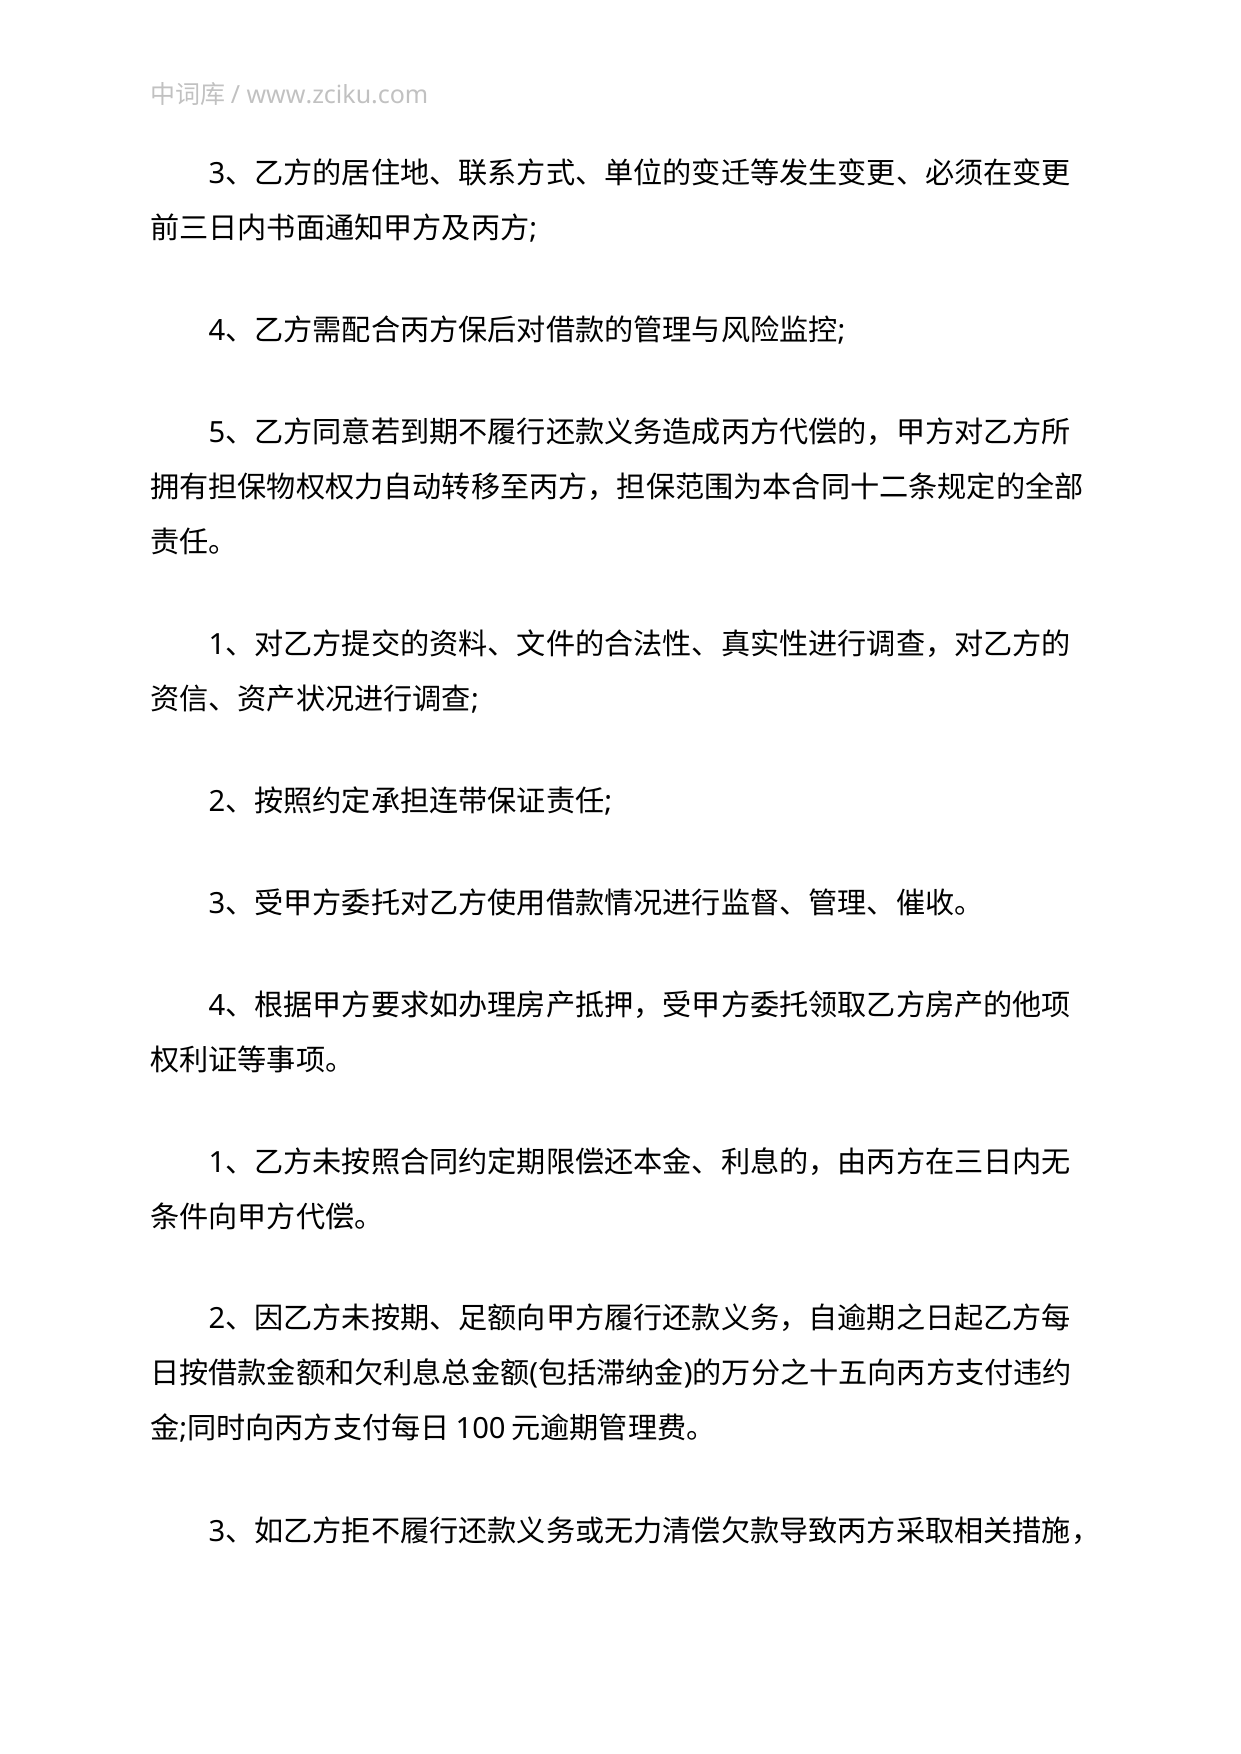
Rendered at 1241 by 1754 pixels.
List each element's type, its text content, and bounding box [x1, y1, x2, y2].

text 4、乙方需配合丙方保后对借款的管理与风险监控; [150, 307, 1090, 349]
text 2、按照约定承担连带保证责任; [150, 778, 1090, 820]
text 4、根据甲方要求如办理房产抵押，受甲方委托领取乙方房产的他项权利证等事项。 [150, 982, 1090, 1079]
text 5、乙方同意若到期不履行还款义务造成丙方代偿的，甲方对乙方所拥有担保物权权力自动转移至丙方，担保范围为本合同十二条规定的全部责任。 [150, 409, 1090, 561]
text 1、乙方未按照合同约定期限偿还本金、利息的，由丙方在三日内无条件向甲方代偿。 [150, 1138, 1090, 1236]
text 3、乙方的居住地、联系方式、单位的变迁等发生变更、必须在变更前三日内书面通知甲方及丙方; [150, 150, 1090, 247]
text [150, 1507, 1090, 1549]
text 1、对乙方提交的资料、文件的合法性、真实性进行调查，对乙方的资信、资产状况进行调查; [150, 621, 1090, 718]
text 3、受甲方委托对乙方使用借款情况进行监督、管理、催收。 [150, 879, 1090, 922]
text 2、因乙方未按期、足额向甲方履行还款义务，自逾期之日起乙方每日按借款金额和欠利息总金额(包括滞纳金)的万分之十五向丙方支付违约金;同时向丙方支付每日100元逾期管理费。 [150, 1295, 1090, 1447]
